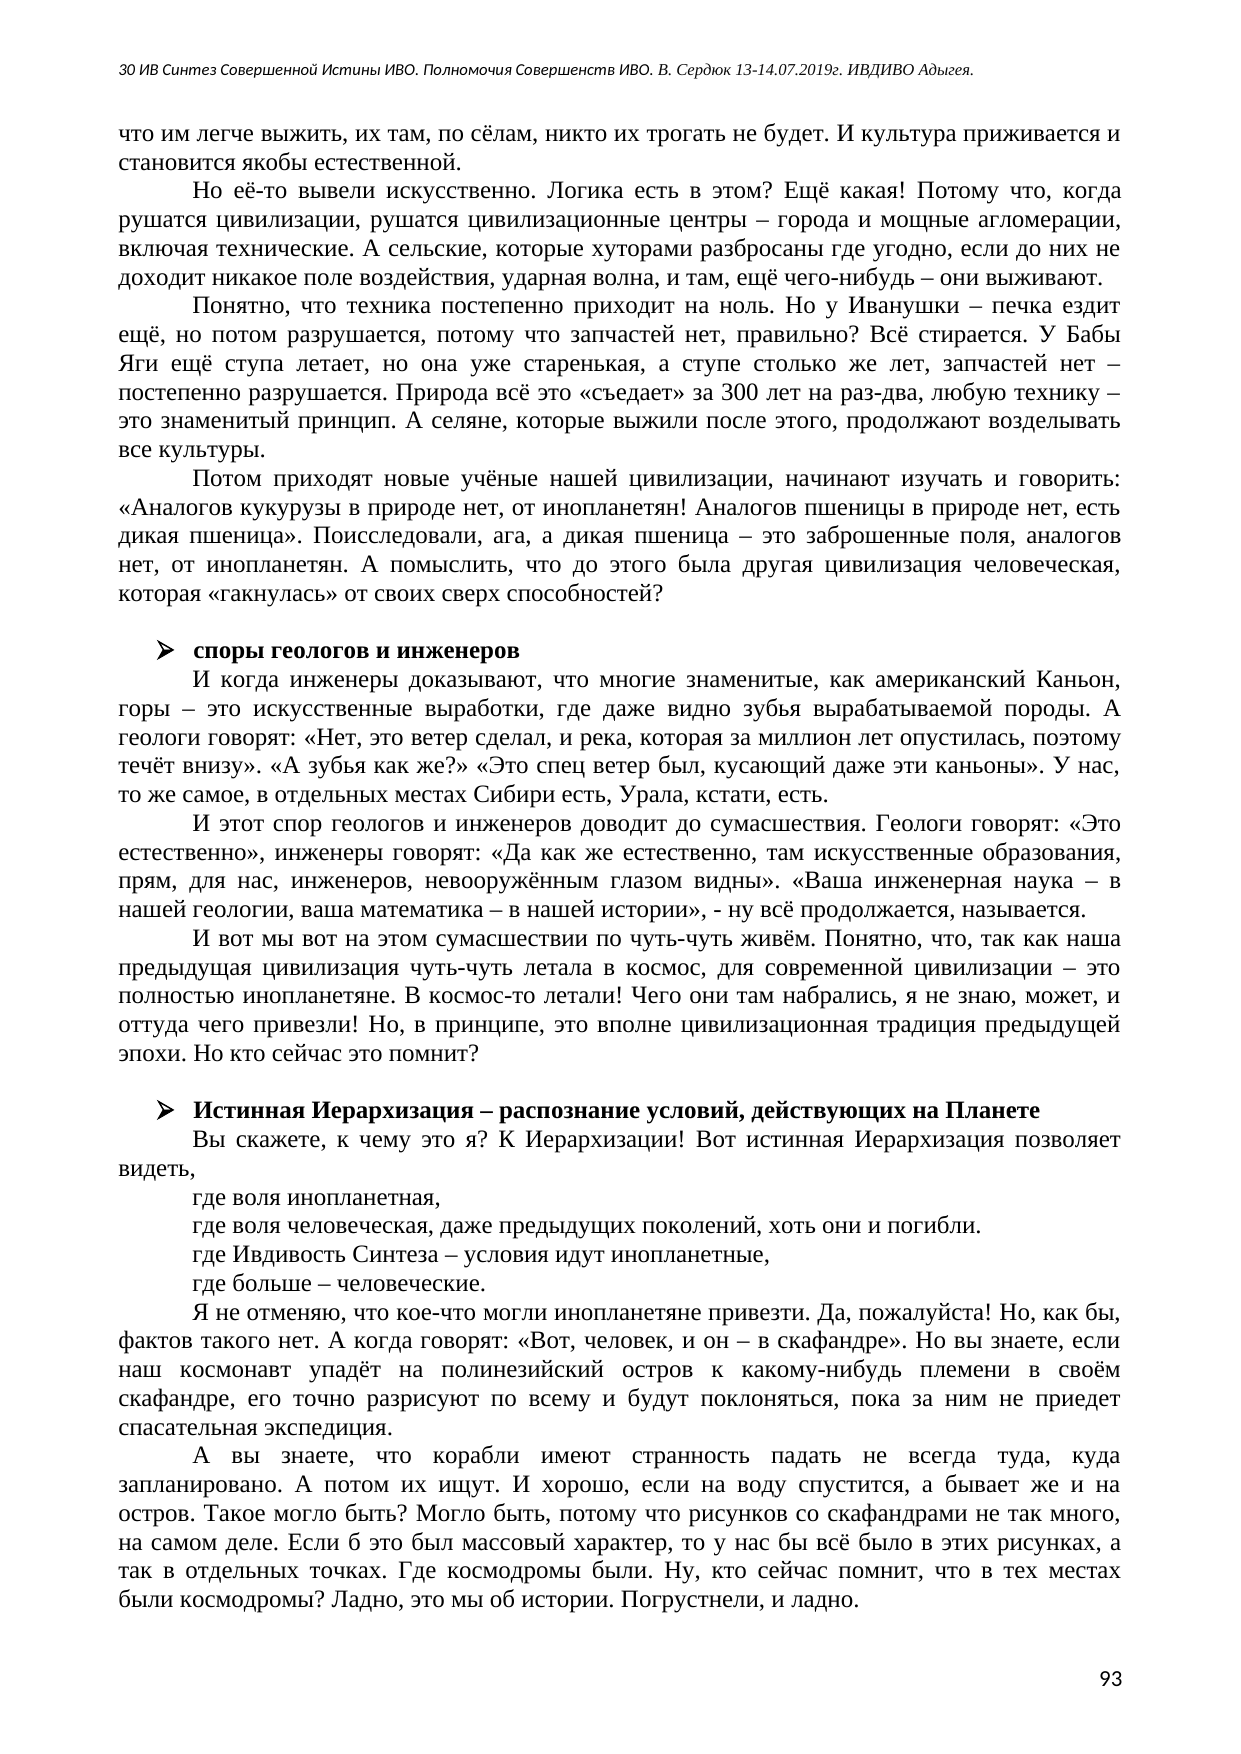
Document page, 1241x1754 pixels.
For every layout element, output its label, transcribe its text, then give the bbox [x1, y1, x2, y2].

text И вот мы вот на этом сумасшествии по чуть-чуть живём. Понятно, что, так как наша предыдущая цивилизация чуть-чуть летала в космос, для современной цивилизации – это полностью инопланетяне. В космос-то летали! Чего они там набрались, я не знаю, может, и оттуда чего привезли! Но, в принципе, это вполне цивилизационная традиция предыдущей эпохи. Но кто сейчас это помнит? [118, 923, 1122, 1067]
text И этот спор геологов и инженеров доводит до сумасшествия. Геологи говорят: «Это естественно», инженеры говорят: «Да как же естественно, там искусственные образования, прям, для нас, инженеров, невооружённым глазом видны». «Ваша инженерная наука – в нашей геологии, ваша математика – в нашей истории», - ну всё продолжается, называется. [118, 808, 1122, 923]
list Истинная Иерархизация – распознание условий, действующих на Планете [156, 1096, 1122, 1124]
list споры геологов и инженеров [156, 636, 1122, 664]
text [118, 118, 1122, 176]
text Но её-то вывели искусственно. Логика есть в этом? Ещё какая! Потому что, когда рушатся цивилизации, рушатся цивилизационные центры – города и мощные агломерации, включая технические. А сельские, которые хуторами разбросаны где угодно, если до них не доходит никакое поле воздействия, ударная волна, и там, ещё чего-нибудь – они выживают. [118, 176, 1122, 291]
text А вы знаете, что корабли имеют странность падать не всегда туда, куда запланировано. А потом их ищут. И хорошо, если на воду спустится, а бывает же и на остров. Такое могло быть? Могло быть, потому что рисунков со скафандрами не так много, на самом деле. Если б это был массовый характер, то у нас бы всё было в этих рисунках, а так в отдельных точках. Где космодромы были. Ну, кто сейчас помнит, что в тех местах были космодромы? Ладно, это мы об истории. Погрустнели, и ладно. [118, 1441, 1122, 1613]
text где больше – человеческие. [118, 1268, 1122, 1297]
text Вы скажете, к чему это я? К Иерархизации! Вот истинная Иерархизация позволяет видеть, [118, 1124, 1122, 1182]
text где воля инопланетная, [118, 1182, 1122, 1211]
text И когда инженеры доказывают, что многие знаменитые, как американский Каньон, горы – это искусственные выработки, где даже видно зубья вырабатываемой породы. А геологи говорят: «Нет, это ветер сделал, и река, которая за миллион лет опустилась, поэтому течёт внизу». «А зубья как же?» «Это спец ветер был, кусающий даже эти каньоны». У нас, то же самое, в отдельных местах Сибири есть, Урала, кстати, есть. [118, 664, 1122, 808]
text Понятно, что техника постепенно приходит на ноль. Но у Иванушки – печка ездит ещё, но потом разрушается, потому что запчастей нет, правильно? Всё стирается. У Бабы Яги ещё ступа летает, но она уже старенькая, а ступе столько же лет, запчастей нет – постепенно разрушается. Природа всё это «съедает» за 300 лет на раз-два, любую технику – это знаменитый принцип. А селяне, которые выжили после этого, продолжают возделывать все культуры. [118, 291, 1122, 463]
text Потом приходят новые учёные нашей цивилизации, начинают изучать и говорить: «Аналогов кукурузы в природе нет, от инопланетян! Аналогов пшеницы в природе нет, есть дикая пшеница». Поисследовали, ага, а дикая пшеница – это заброшенные поля, аналогов нет, от инопланетян. А помыслить, что до этого была другая цивилизация человеческая, которая «гакнулась» от своих сверх способностей? [118, 463, 1122, 607]
text где Ивдивость Синтеза – условия идут инопланетные, [118, 1239, 1122, 1268]
text где воля человеческая, даже предыдущих поколений, хоть они и погибли. [118, 1211, 1122, 1239]
text Я не отменяю, что кое-что могли инопланетяне привезти. Да, пожалуйста! Но, как бы, фактов такого нет. А когда говорят: «Вот, человек, и он – в скафандре». Но вы знаете, если наш космонавт упадёт на полинезийский остров к какому-нибудь племени в своём скафандре, его точно разрисуют по всему и будут поклоняться, пока за ним не приедет спасательная экспедиция. [118, 1297, 1122, 1441]
